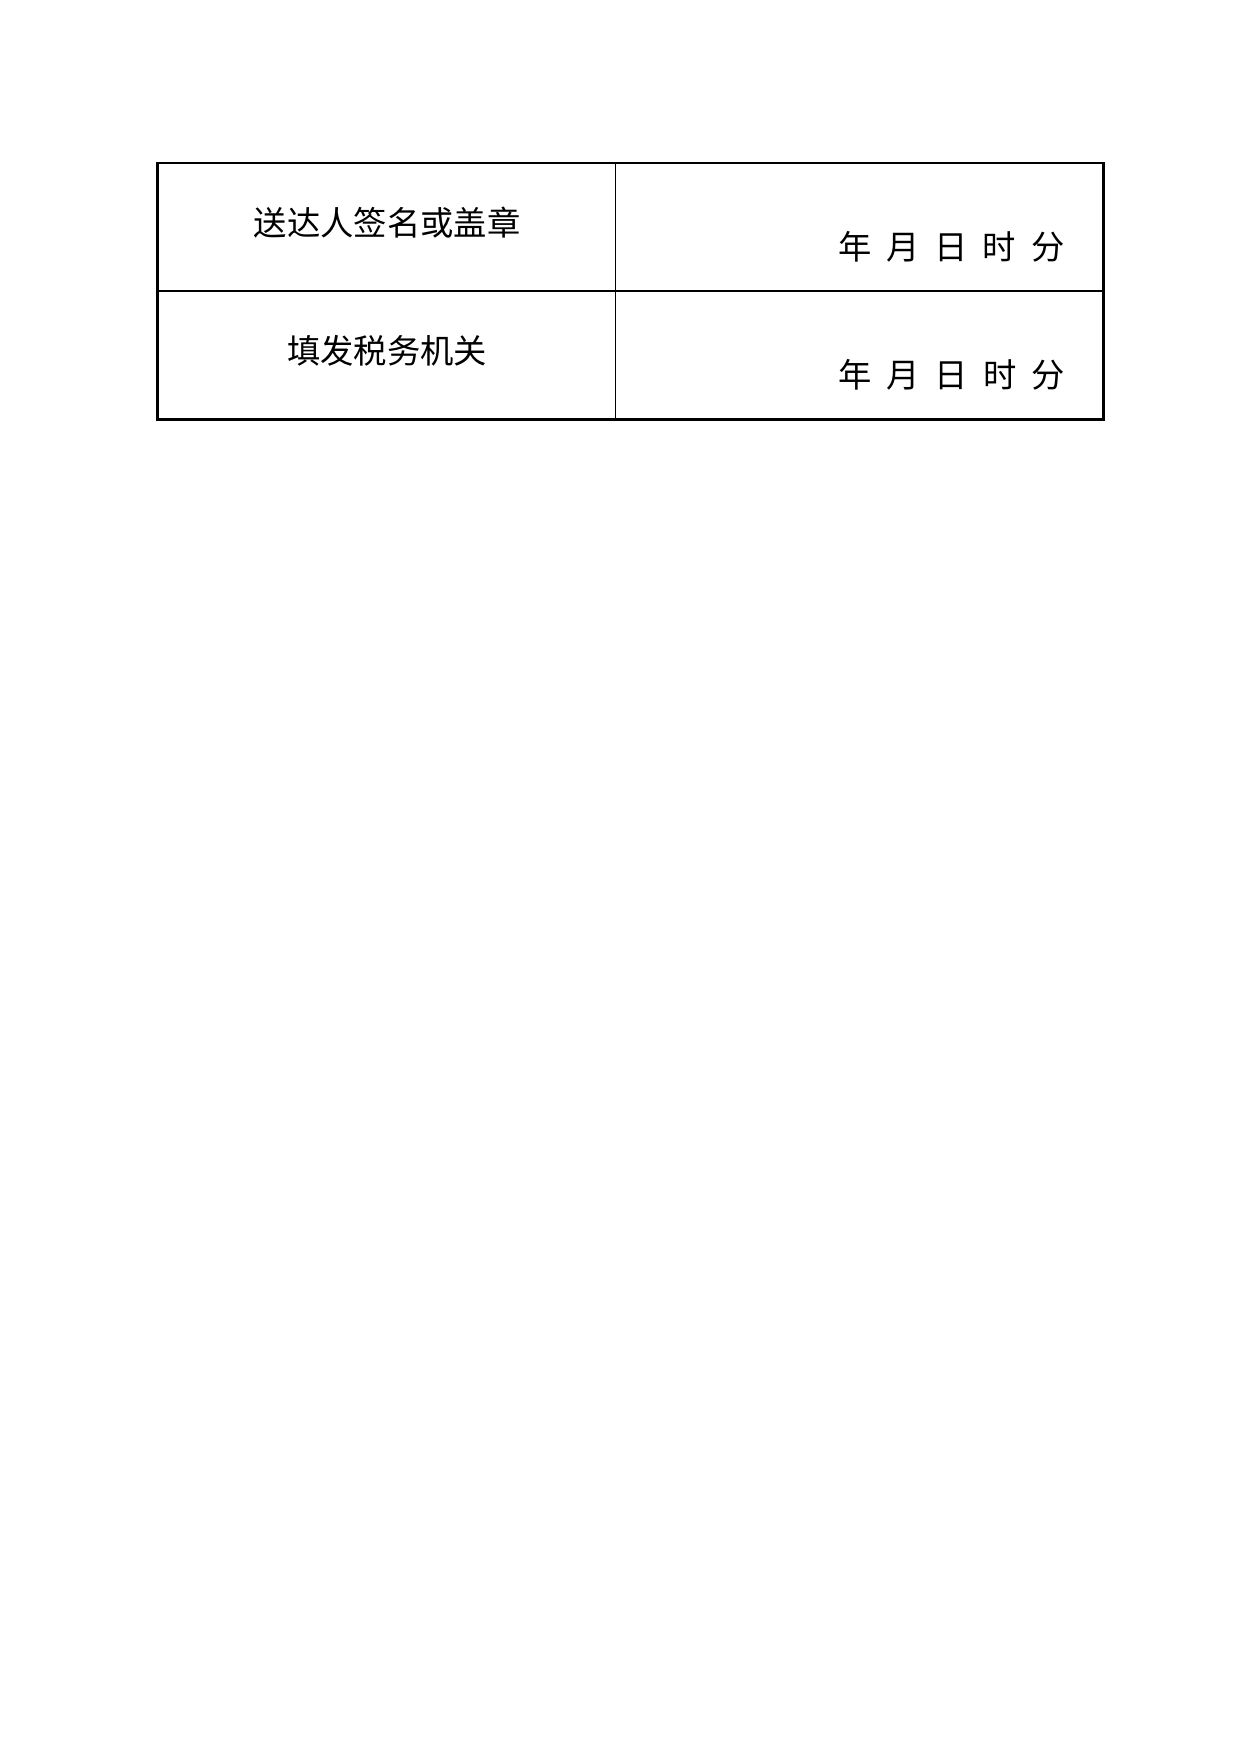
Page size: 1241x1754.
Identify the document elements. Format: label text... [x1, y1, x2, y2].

table_cell 送达人签名或盖章 [159, 164, 615, 290]
table_cell 年 月 日 时 分 [616, 292, 1102, 418]
table_cell 年 月 日 时 分 [616, 164, 1102, 290]
table_cell 填发税务机关 [159, 292, 615, 418]
